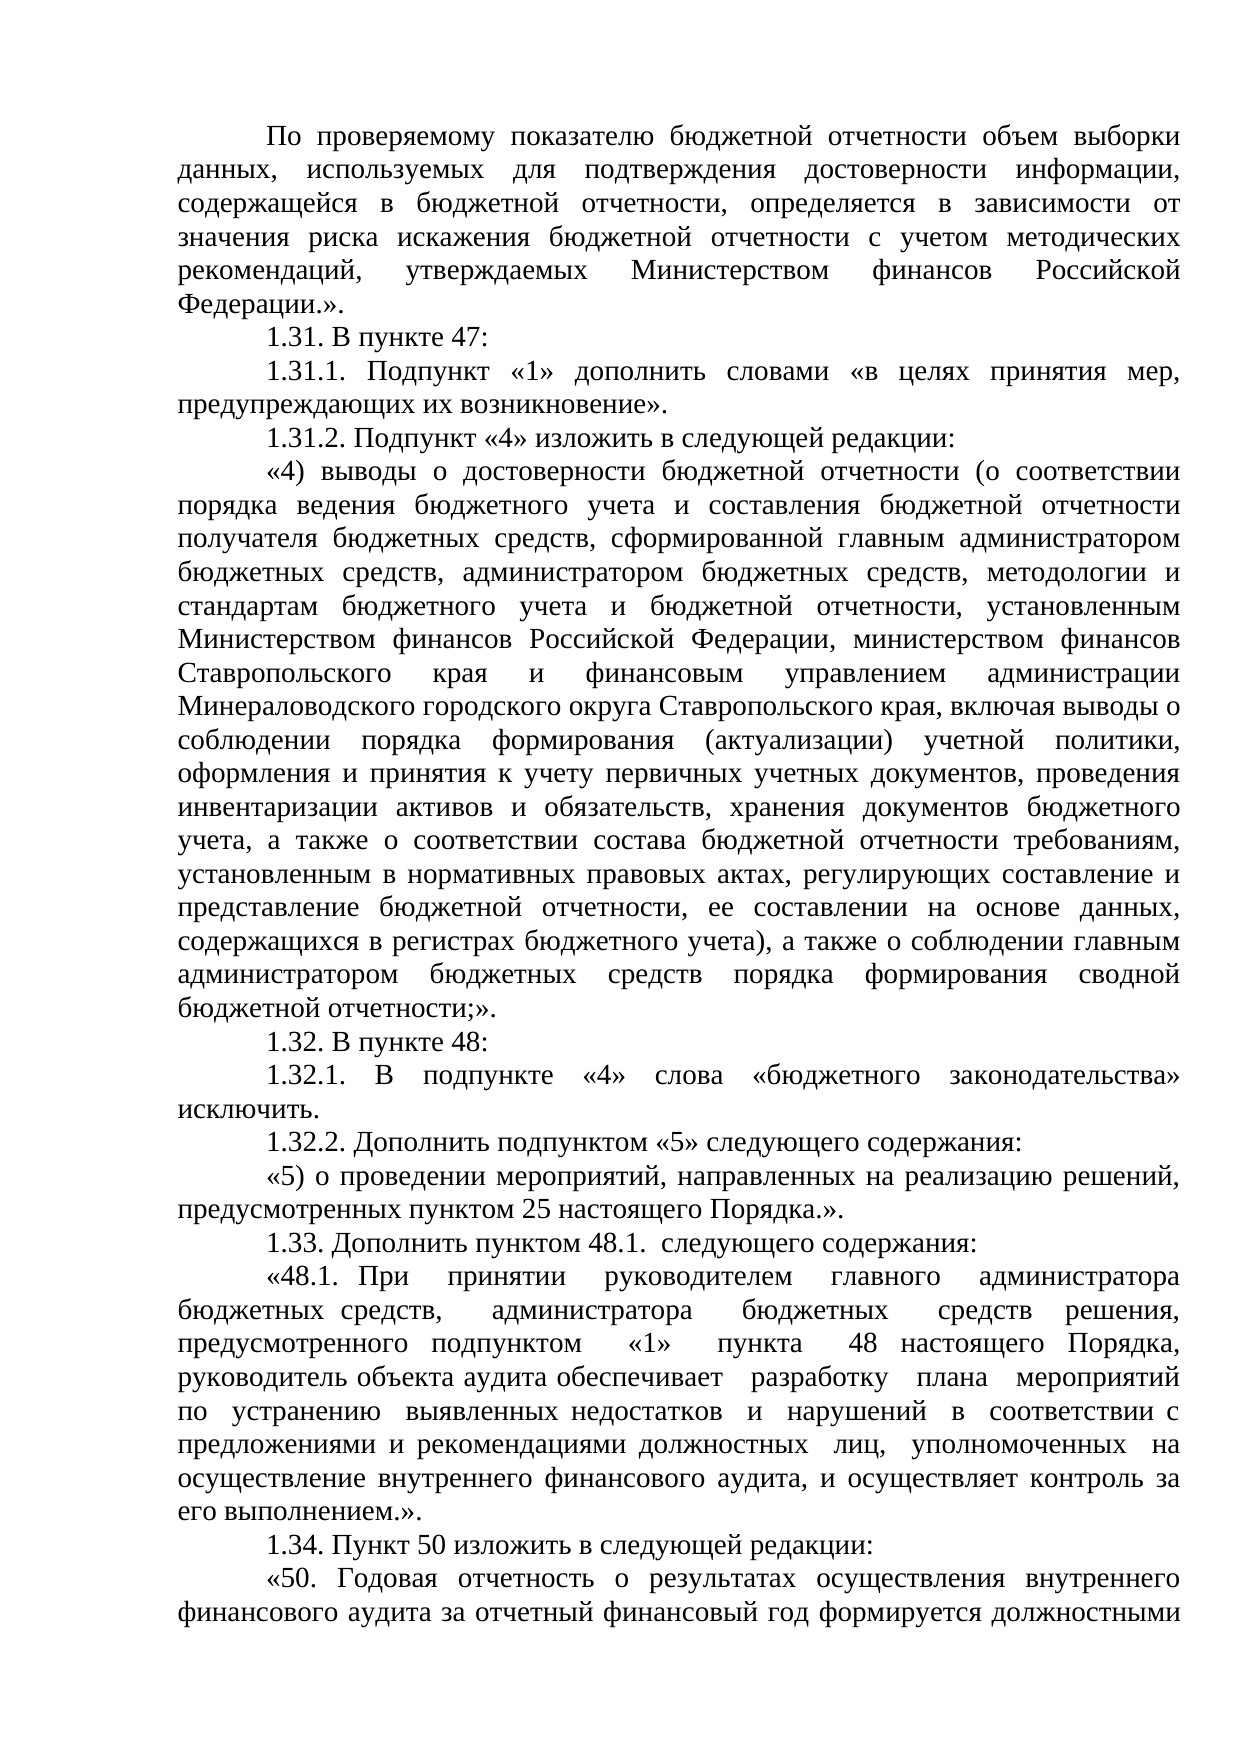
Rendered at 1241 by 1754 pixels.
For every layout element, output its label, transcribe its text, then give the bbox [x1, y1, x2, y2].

text «4) выводы о достоверности бюджетной отчетности (о соответствии порядка ведения бюджетного учета и составления бюджетной отчетности получателя бюджетных средств, сформированной главным администратором бюджетных средств, администратором бюджетных средств, методологии и стандартам бюджетного учета и бюджетной отчетности, установленным Министерством финансов Российской Федерации, министерством финансов Ставропольского края и финансовым управлением администрации Минераловодского городского округа Ставропольского края, включая выводы о соблюдении порядка формирования (актуализации) учетной политики, оформления и принятия к учету первичных учетных документов, проведения инвентаризации активов и обязательств, хранения документов бюджетного учета, а также о соответствии состава бюджетной отчетности требованиям, установленным в нормативных правовых актах, регулирующих составление и представление бюджетной отчетности, ее составлении на основе данных, содержащихся в регистрах бюджетного учета), а также о соблюдении главным администратором бюджетных средств порядка формирования сводной бюджетной отчетности;». [177, 453, 1181, 1024]
text 1.31. В пункте 47: [177, 319, 1181, 353]
text «48.1. При принятии руководителем главного администратора бюджетных средств, администратора бюджетных средств решения, предусмотренного подпунктом «1» пункта 48 настоящего Порядка, руководитель объекта аудита обеспечивает разработку плана мероприятий по устранению выявленных недостатков и нарушений в соответствии с предложениями и рекомендациями должностных лиц, уполномоченных на осуществление внутреннего финансового аудита, и осуществляет контроль за его выполнением.». [177, 1258, 1181, 1527]
text По проверяемому показателю бюджетной отчетности объем выборки данных, используемых для подтверждения достоверности информации, содержащейся в бюджетной отчетности, определяется в зависимости от значения риска искажения бюджетной отчетности с учетом методических рекомендаций, утверждаемых Министерством финансов Российской Федерации.». [177, 118, 1181, 319]
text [177, 1560, 1181, 1627]
text 1.32.1. В подпункте «4» слова «бюджетного законодательства» исключить. [177, 1057, 1181, 1124]
text 1.33. Дополнить пунктом 48.1. следующего содержания: [177, 1225, 1181, 1258]
text 1.32. В пункте 48: [177, 1024, 1181, 1057]
text «5) о проведении мероприятий, направленных на реализацию решений, предусмотренных пунктом 25 настоящего Порядка.». [177, 1158, 1181, 1225]
text 1.34. Пункт 50 изложить в следующей редакции: [177, 1527, 1181, 1560]
text 1.31.2. Подпункт «4» изложить в следующей редакции: [177, 420, 1181, 453]
text 1.32.2. Дополнить подпунктом «5» следующего содержания: [177, 1124, 1181, 1158]
text 1.31.1. Подпункт «1» дополнить словами «в целях принятия мер, предупреждающих их возникновение». [177, 353, 1181, 420]
